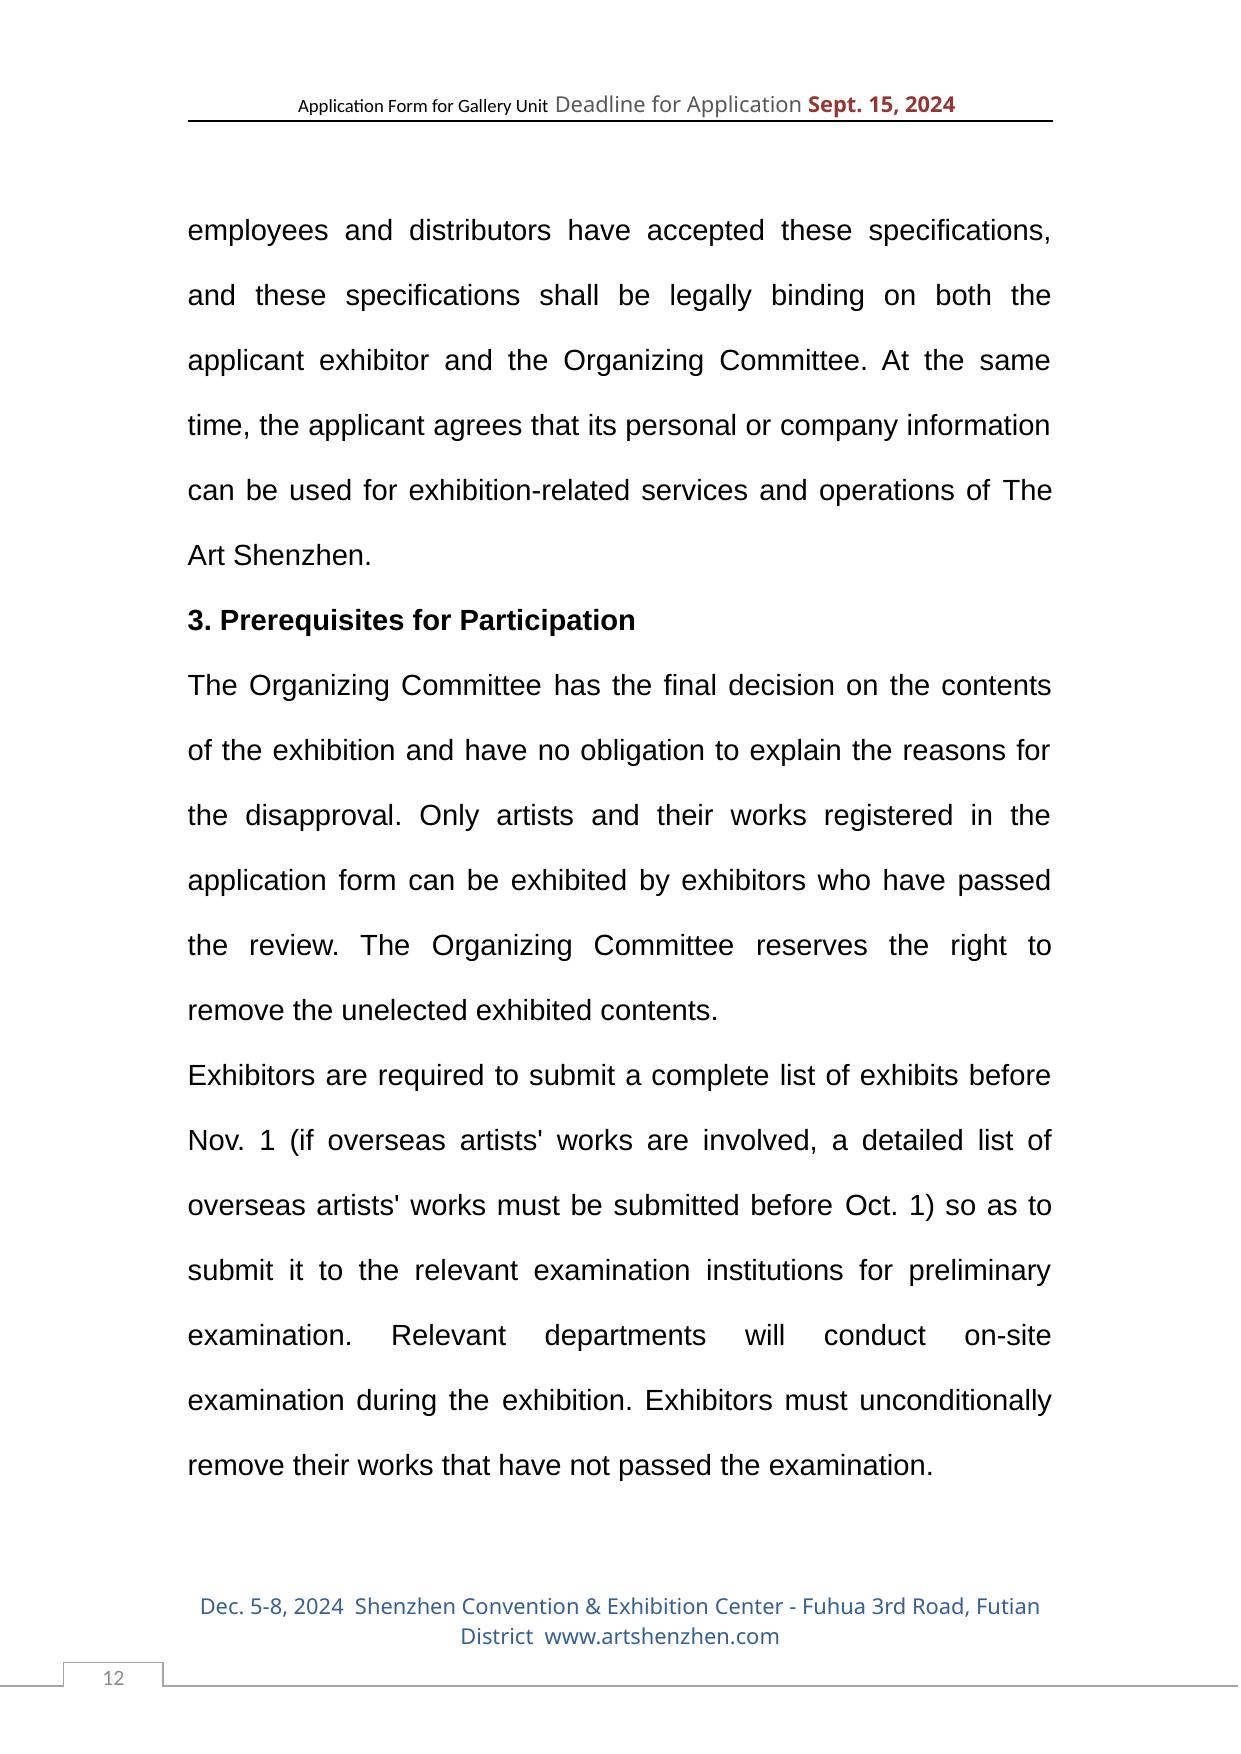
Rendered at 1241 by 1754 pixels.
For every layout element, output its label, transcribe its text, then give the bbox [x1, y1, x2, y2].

text Exhibitors are required to submit a complete list of exhibits before Nov. 1 (if overseas artists' works are involved, a detailed list of overseas artists' works must be submitted before Oct. 1) so as to submit it to the relevant examination institutions for preliminary examination. Relevant departments will conduct on-site examination during the exhibition. Exhibitors must unconditionally remove their works that have not passed the examination. [187, 1042, 1053, 1497]
text 3. Prerequisites for Participation [187, 587, 1053, 652]
text The Organizing Committee has the final decision on the contents of the exhibition and have no obligation to explain the reasons for the disapproval. Only artists and their works registered in the application form can be exhibited by exhibitors who have passed the review. The Organizing Committee reserves the right to remove the unelected exhibited contents. [187, 652, 1053, 1042]
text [187, 197, 1053, 587]
